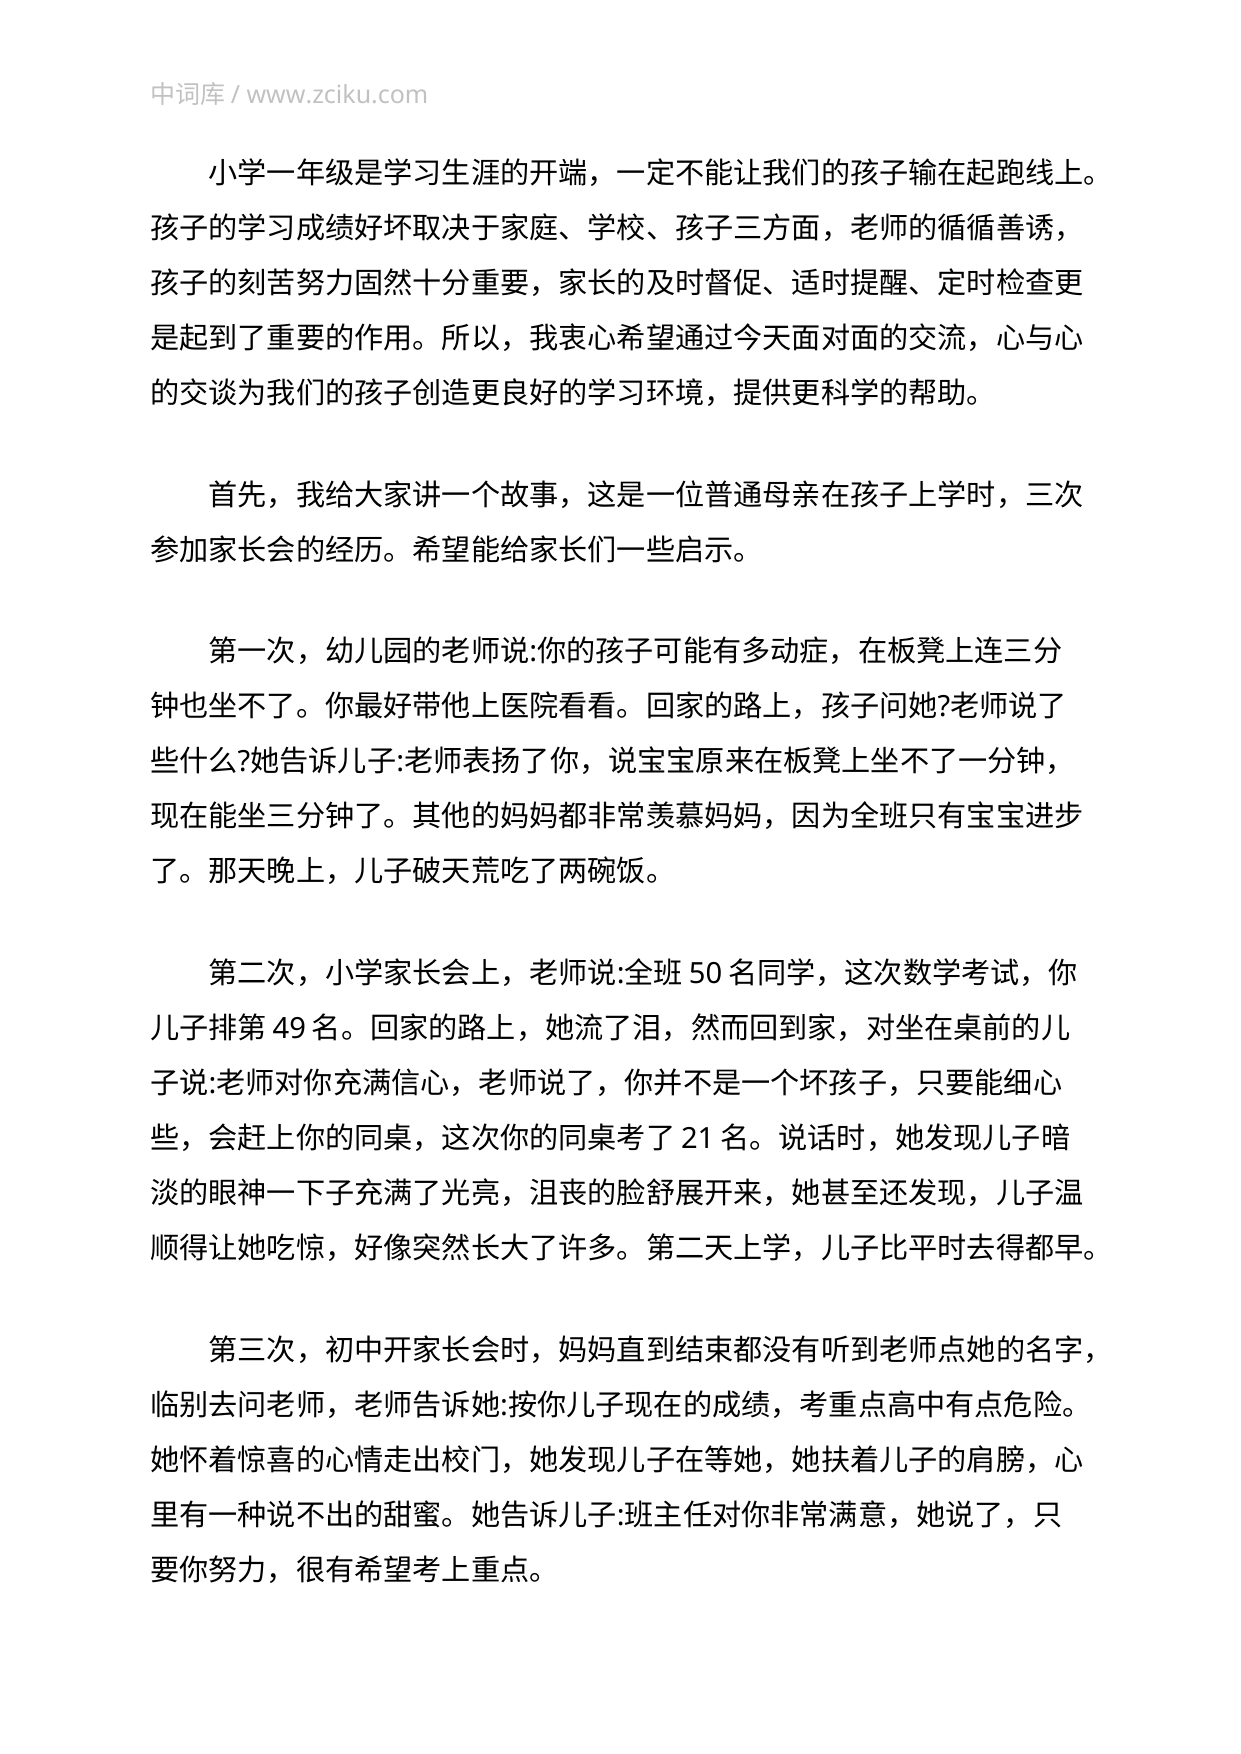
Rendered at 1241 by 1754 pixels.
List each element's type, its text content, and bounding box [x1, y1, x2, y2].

text 小学一年级是学习生涯的开端，一定不能让我们的孩子输在起跑线上。孩子的学习成绩好坏取决于家庭、学校、孩子三方面，老师的循循善诱，孩子的刻苦努力固然十分重要，家长的及时督促、适时提醒、定时检查更是起到了重要的作用。所以，我衷心希望通过今天面对面的交流，心与心的交谈为我们的孩子创造更良好的学习环境，提供更科学的帮助。 [150, 150, 1090, 412]
text 第一次，幼儿园的老师说:你的孩子可能有多动症，在板凳上连三分钟也坐不了。你最好带他上医院看看。回家的路上，孩子问她?老师说了些什么?她告诉儿子:老师表扬了你，说宝宝原来在板凳上坐不了一分钟，现在能坐三分钟了。其他的妈妈都非常羡慕妈妈，因为全班只有宝宝进步了。那天晚上，儿子破天荒吃了两碗饭。 [150, 628, 1090, 890]
text 第二次，小学家长会上，老师说:全班50名同学，这次数学考试，你儿子排第49名。回家的路上，她流了泪，然而回到家，对坐在桌前的儿子说:老师对你充满信心，老师说了，你并不是一个坏孩子，只要能细心些，会赶上你的同桌，这次你的同桌考了21名。说话时，她发现儿子暗淡的眼神一下子充满了光亮，沮丧的脸舒展开来，她甚至还发现，儿子温顺得让她吃惊，好像突然长大了许多。第二天上学，儿子比平时去得都早。 [150, 950, 1090, 1267]
text 首先，我给大家讲一个故事，这是一位普通母亲在孩子上学时，三次参加家长会的经历。希望能给家长们一些启示。 [150, 471, 1090, 568]
text 第三次，初中开家长会时，妈妈直到结束都没有听到老师点她的名字，临别去问老师，老师告诉她:按你儿子现在的成绩，考重点高中有点危险。她怀着惊喜的心情走出校门，她发现儿子在等她，她扶着儿子的肩膀，心里有一种说不出的甜蜜。她告诉儿子:班主任对你非常满意，她说了，只要你努力，很有希望考上重点。 [150, 1326, 1090, 1588]
